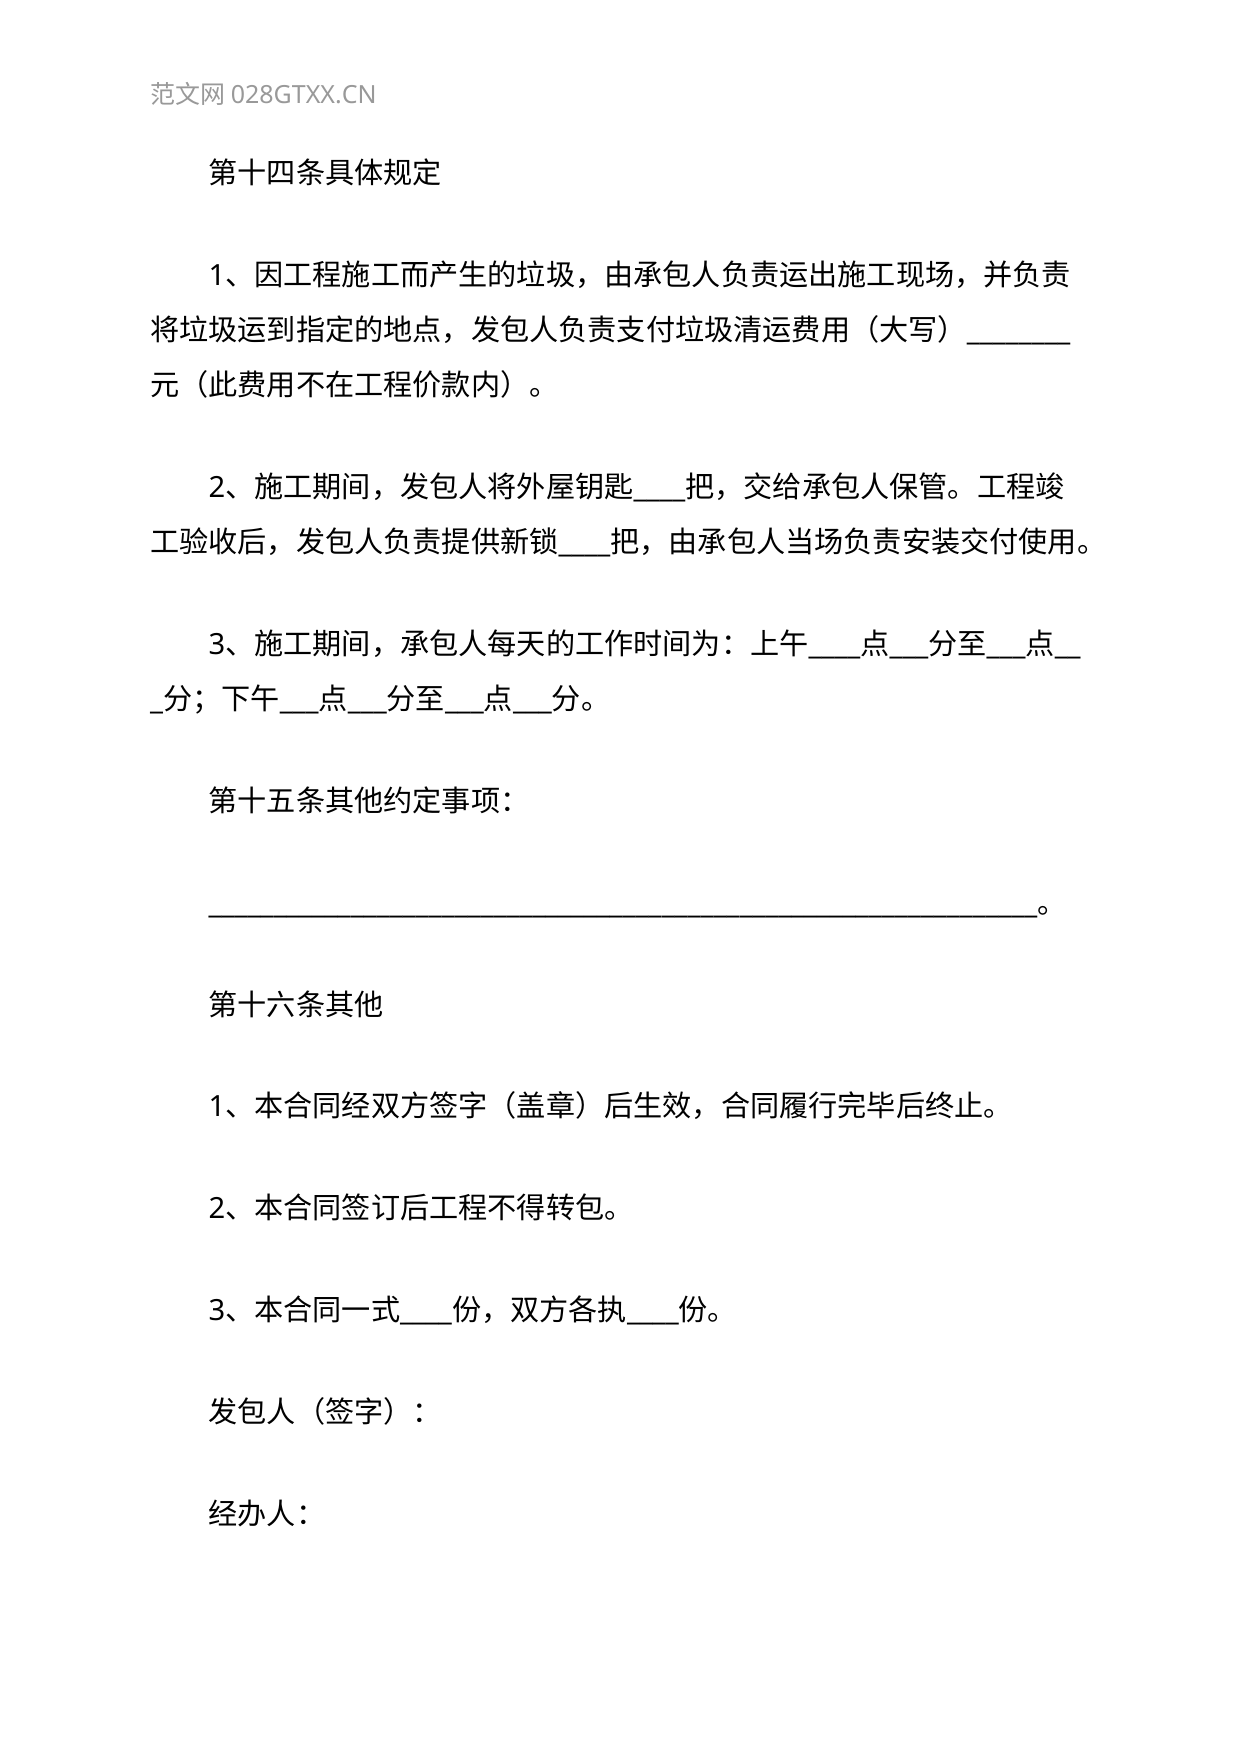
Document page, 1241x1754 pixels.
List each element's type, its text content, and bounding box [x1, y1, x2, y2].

text ________________________________________________________________。 [150, 879, 1090, 922]
text 2、本合同签订后工程不得转包。 [150, 1185, 1090, 1227]
text 第十六条其他 [150, 981, 1090, 1023]
text 第十四条具体规定 [150, 150, 1090, 192]
text 3、本合同一式____份，双方各执____份。 [150, 1287, 1090, 1329]
text 第十五条其他约定事项： [150, 777, 1090, 820]
text 2、施工期间，发包人将外屋钥匙____把，交给承包人保管。工程竣工验收后，发包人负责提供新锁____把，由承包人当场负责安装交付使用。 [150, 463, 1090, 561]
text 3、施工期间，承包人每天的工作时间为：上午____点___分至___点___分；下午___点___分至___点___分。 [150, 621, 1090, 718]
text 经办人： [150, 1491, 1090, 1533]
text 发包人（签字）： [150, 1389, 1090, 1431]
text 1、本合同经双方签字（盖章）后生效，合同履行完毕后终止。 [150, 1083, 1090, 1125]
text 1、因工程施工而产生的垃圾，由承包人负责运出施工现场，并负责将垃圾运到指定的地点，发包人负责支付垃圾清运费用（大写）________元（此费用不在工程价款内）。 [150, 252, 1090, 404]
